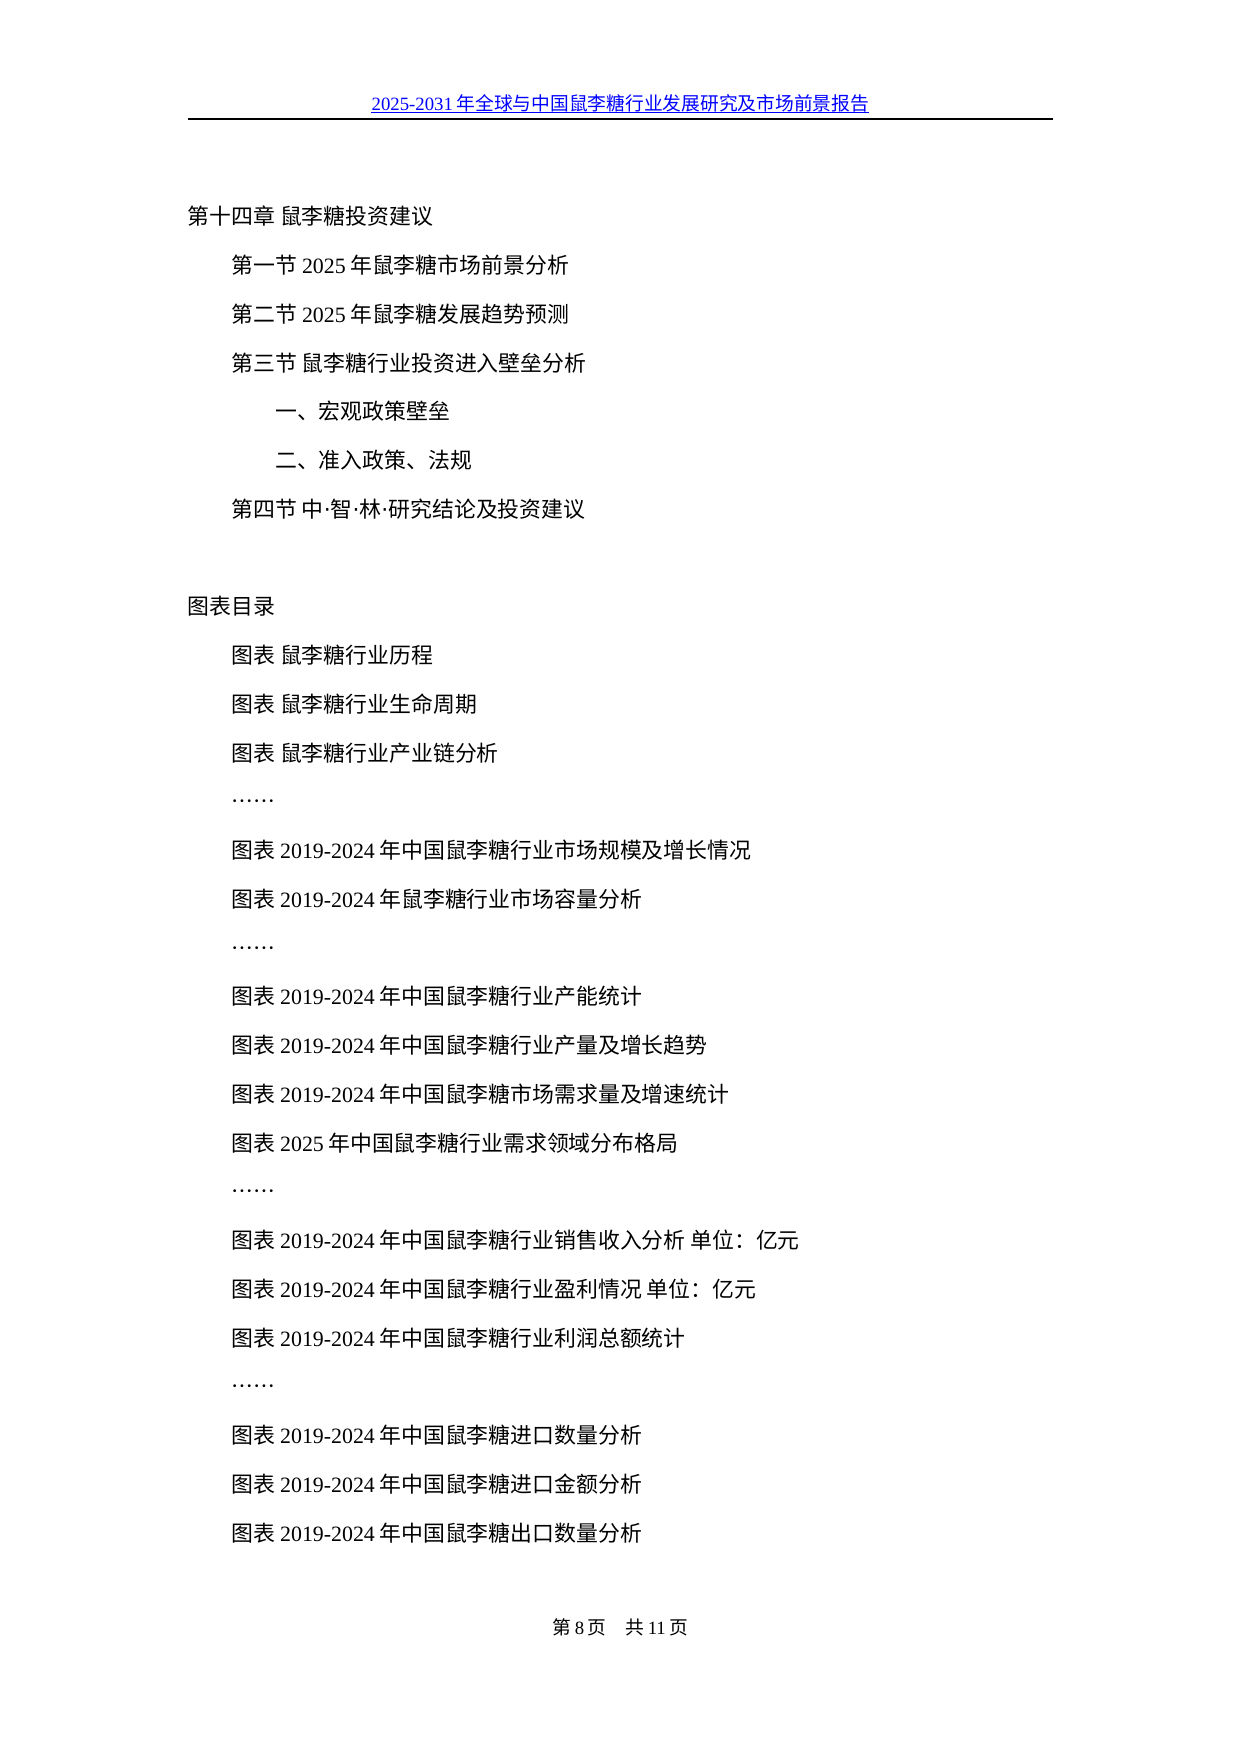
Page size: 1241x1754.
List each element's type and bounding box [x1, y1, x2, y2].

text [187, 150, 1053, 1548]
